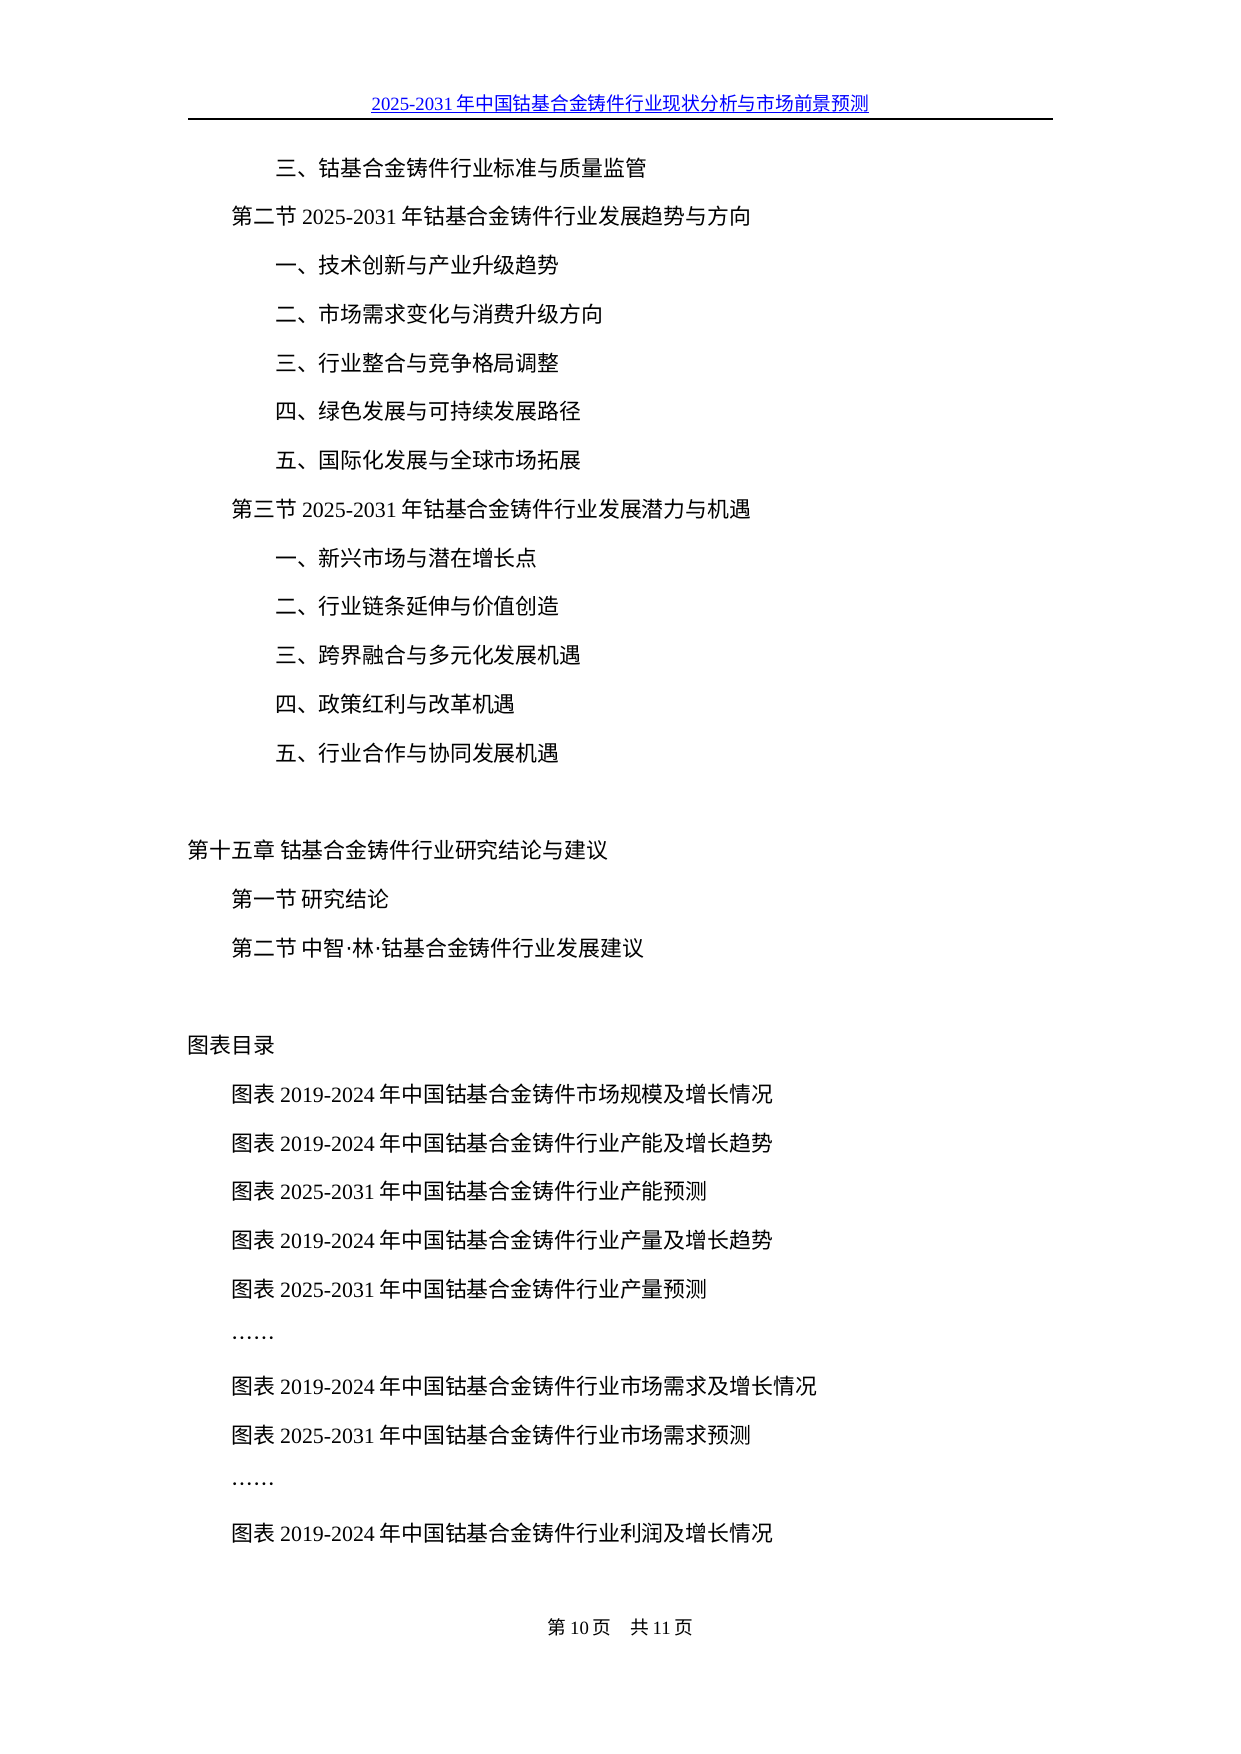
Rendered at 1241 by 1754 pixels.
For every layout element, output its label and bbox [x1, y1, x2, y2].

text [187, 150, 1053, 1548]
